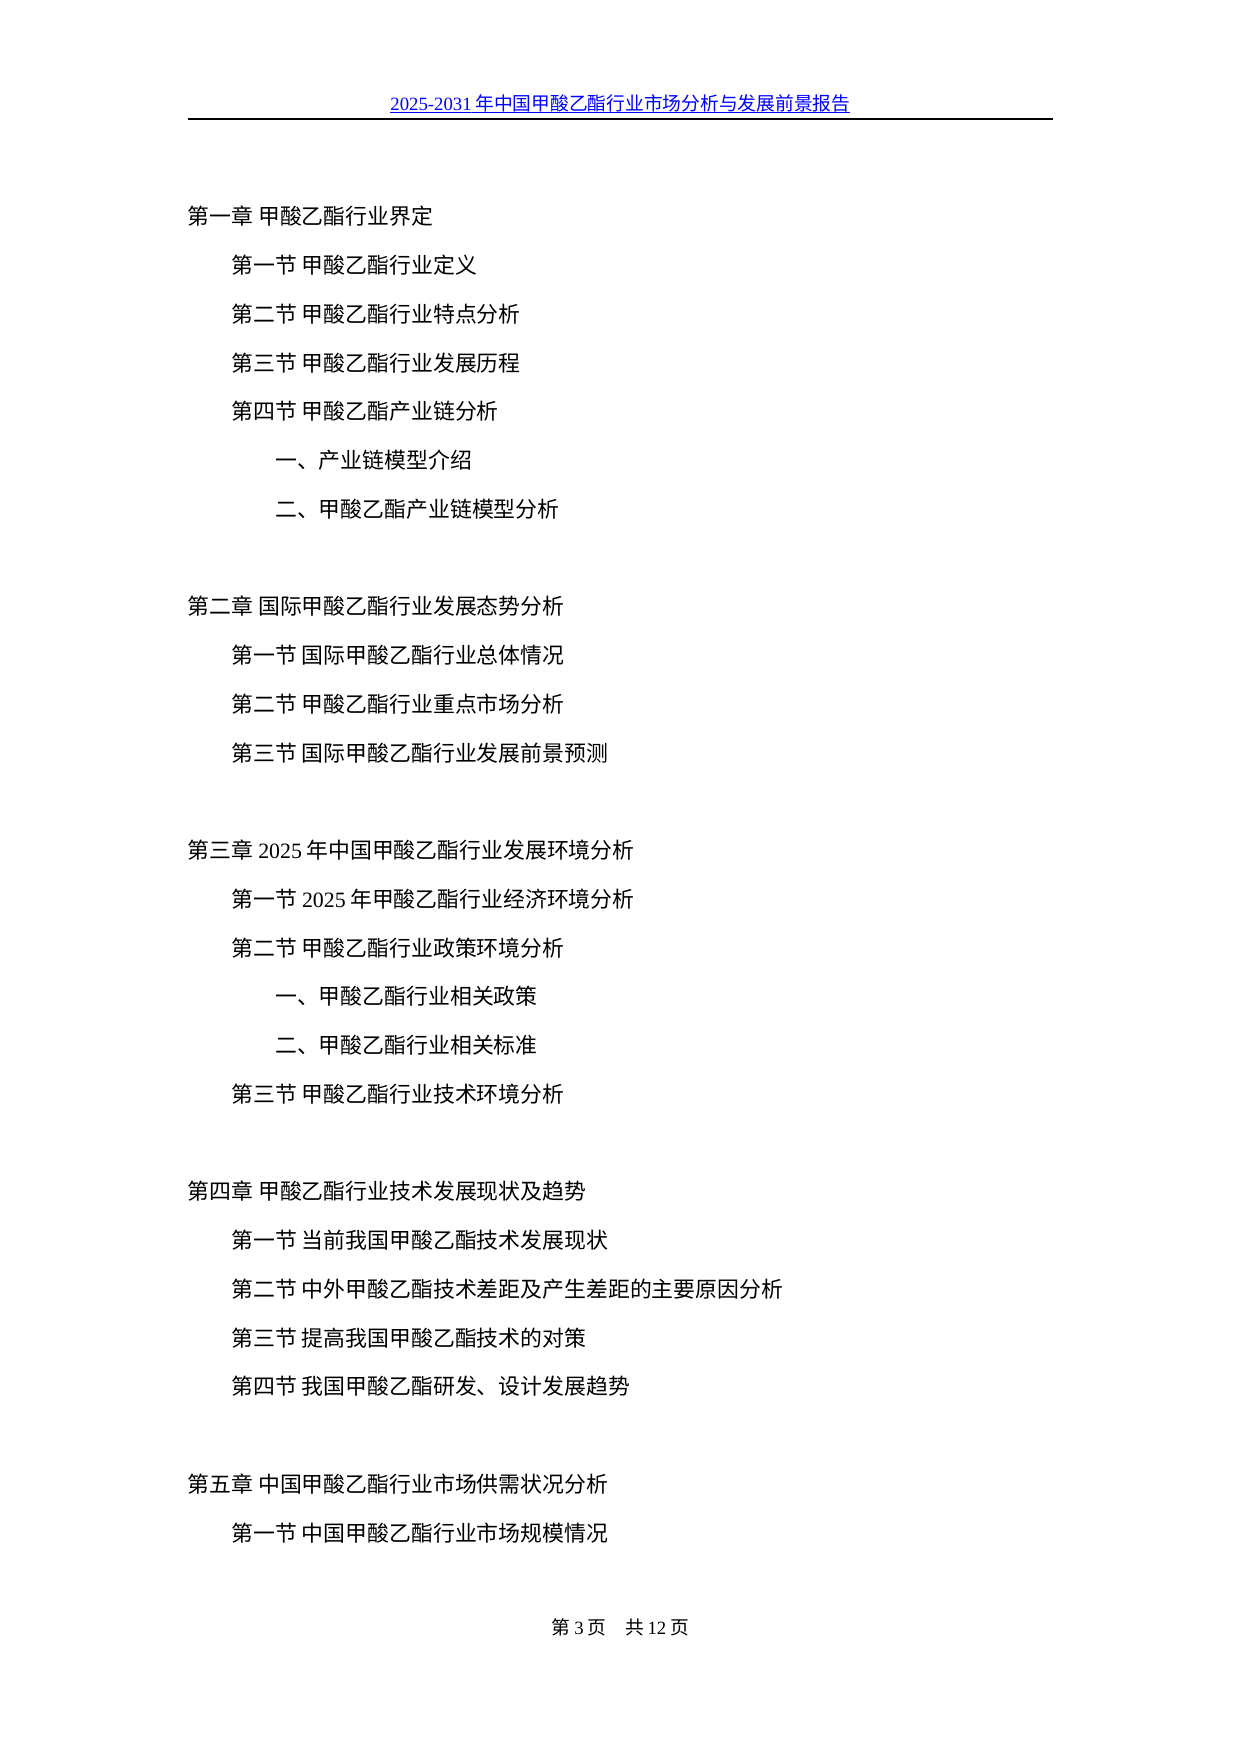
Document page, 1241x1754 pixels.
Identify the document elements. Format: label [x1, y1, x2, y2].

text [187, 150, 1053, 1548]
